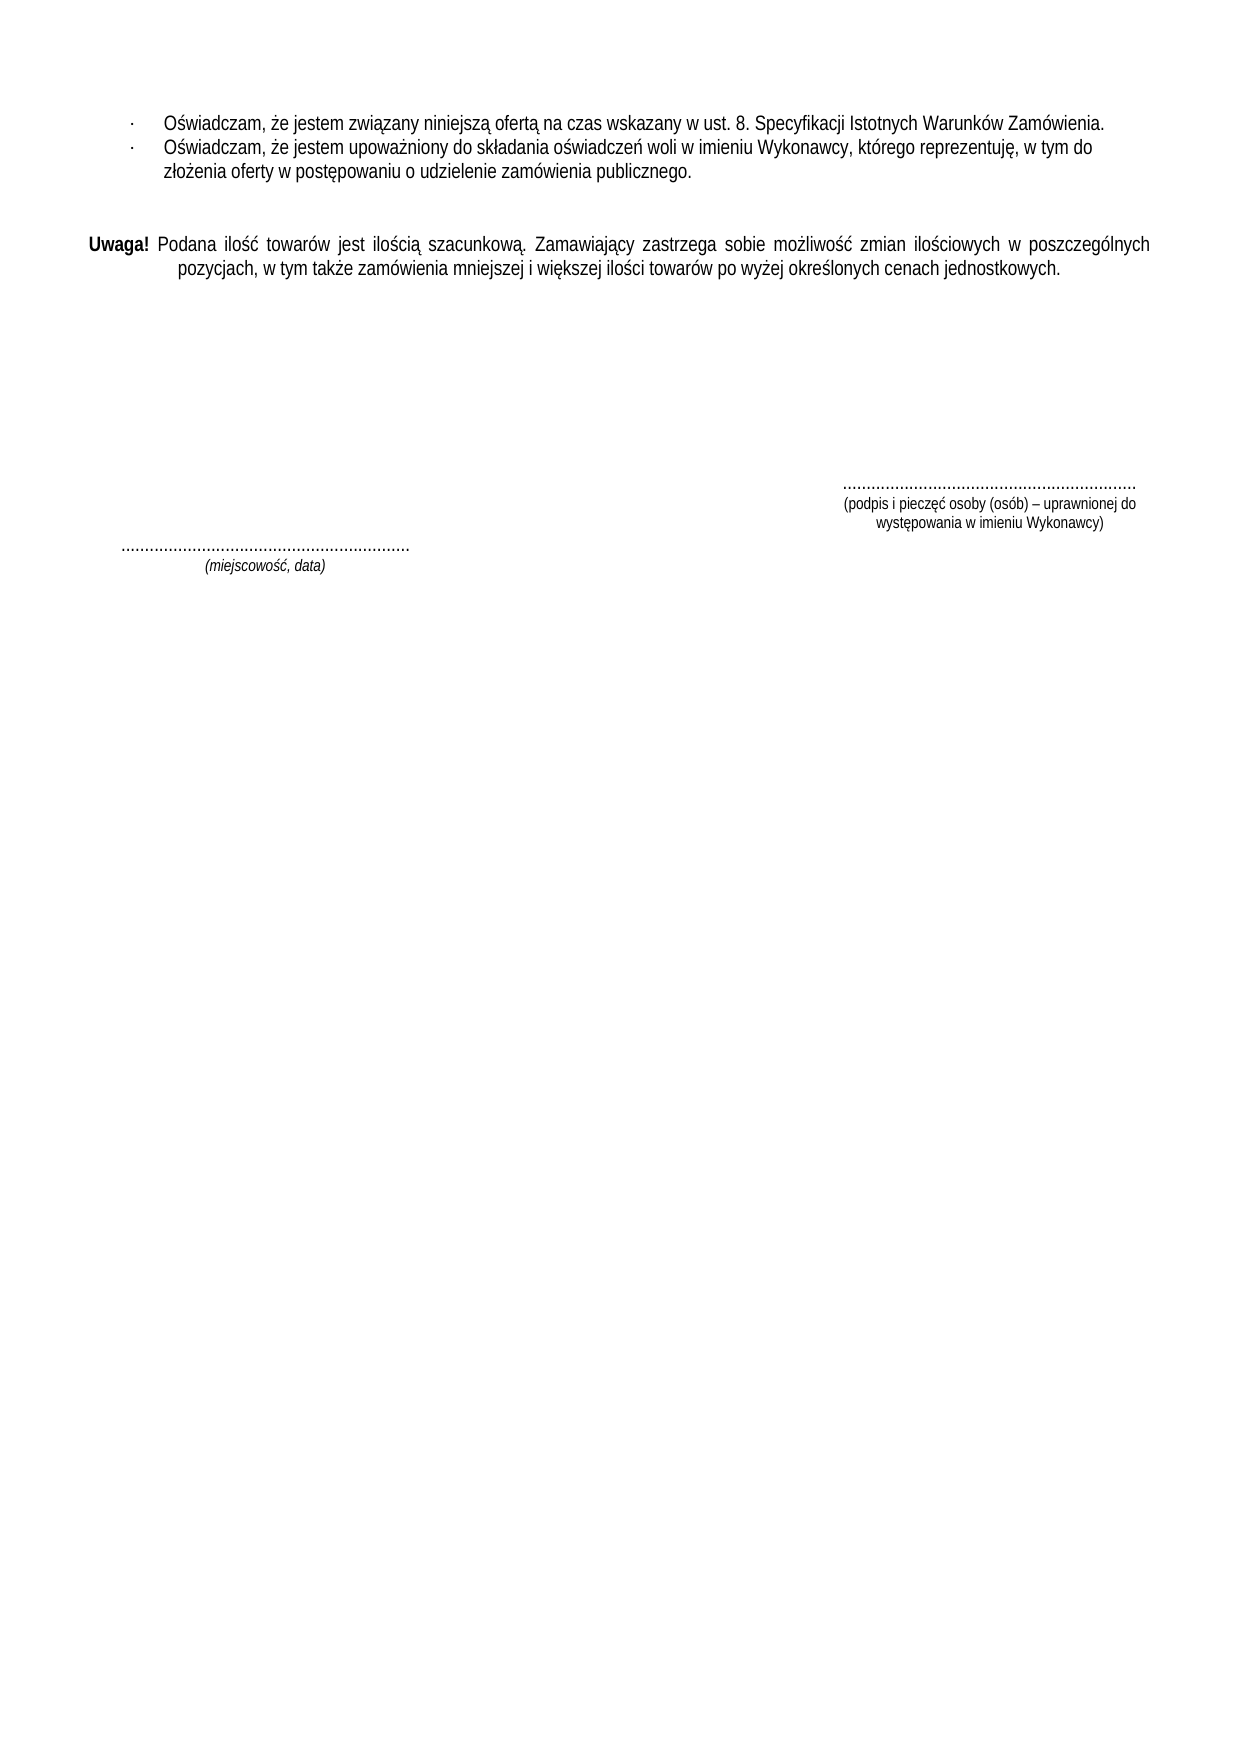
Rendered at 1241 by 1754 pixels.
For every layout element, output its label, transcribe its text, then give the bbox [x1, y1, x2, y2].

text .............................................................. [828, 470, 1152, 494]
text Uwaga! Podana ilość towarów jest ilością szacunkową. Zamawiający zastrzega sobie możliwość zmian ilościowych w poszczególnych pozycjach, w tym także zamówienia mniejszej i większej ilości towarów po wyżej określonych cenach jednostkowych. [89, 232, 1152, 280]
list Oświadczam, że jestem upoważniony do składania oświadczeń woli w imieniu Wykonawcy, którego reprezentuję, w tym do złożenia oferty w postępowaniu o udzielenie zamówienia publicznego. [126, 135, 1152, 183]
text (podpis i pieczęć osoby (osób) – uprawnionej do występowania w imieniu Wykonawcy) [828, 494, 1152, 532]
text (miejscowość, data) [89, 556, 443, 575]
text ............................................................. [89, 532, 443, 556]
list Oświadczam, że jestem związany niniejszą ofertą na czas wskazany w ust. 8. Specyfikacji Istotnych Warunków Zamówienia. [126, 111, 1152, 135]
